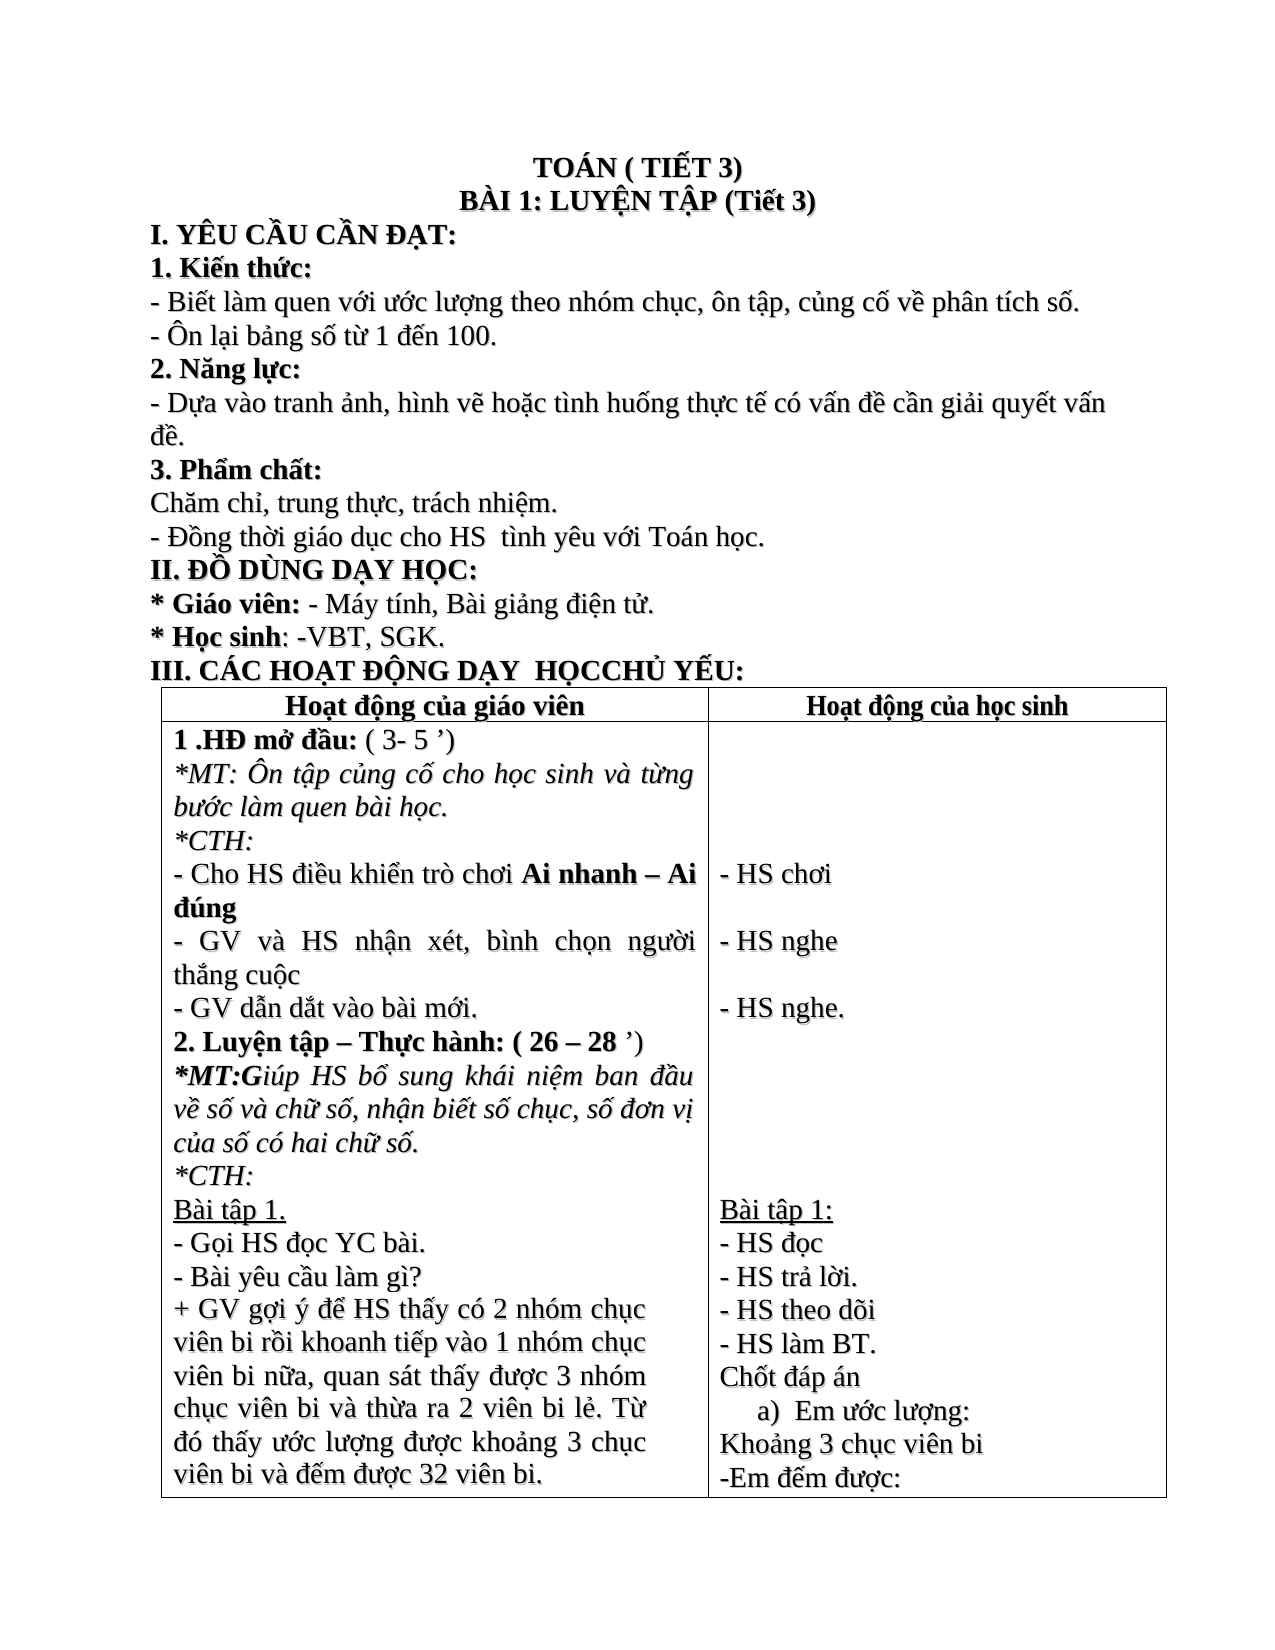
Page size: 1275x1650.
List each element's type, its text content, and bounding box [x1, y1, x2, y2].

text * Học sinh: -VBT, SGK. [150, 619, 1125, 653]
table_header Hoạt động của học sinh [709, 688, 1166, 721]
text I. YÊU CẦU CẦN ĐẠT: [150, 217, 1125, 251]
text - Biết làm quen với ước lượng theo nhóm chục, ôn tập, củng cố về phân tích số. [150, 284, 1125, 318]
table_header Hoạt động của giáo viên [162, 688, 708, 721]
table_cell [162, 722, 708, 1497]
text Chăm chỉ, trung thực, trách nhiệm. [150, 485, 1125, 519]
text 2. Năng lực: [150, 351, 1125, 385]
text III. CÁC HOẠT ĐỘNG DẠY HỌCCHỦ YẾU: [150, 653, 1125, 687]
text - Ôn lại bảng số từ 1 đến 100. [150, 318, 1125, 351]
text BÀI 1: LUYỆN TẬP (Tiết 3) [150, 183, 1125, 217]
text II. ĐỒ DÙNG DẠY HỌC: [150, 552, 1123, 586]
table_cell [709, 722, 1166, 1497]
text 3. Phẩm chất: [150, 452, 1125, 485]
text - Dựa vào tranh ảnh, hình vẽ hoặc tình huống thực tế có vấn đề cần giải quyết vấn đề. [150, 385, 1125, 452]
text 1. Kiến thức: [150, 251, 1125, 284]
text * Giáo viên: - Máy tính, Bài giảng điện tử. [150, 586, 1125, 619]
text - Đồng thời giáo dục cho HS tình yêu với Toán học. [150, 519, 1125, 552]
text TOÁN ( TIẾT 3) [150, 150, 1125, 183]
